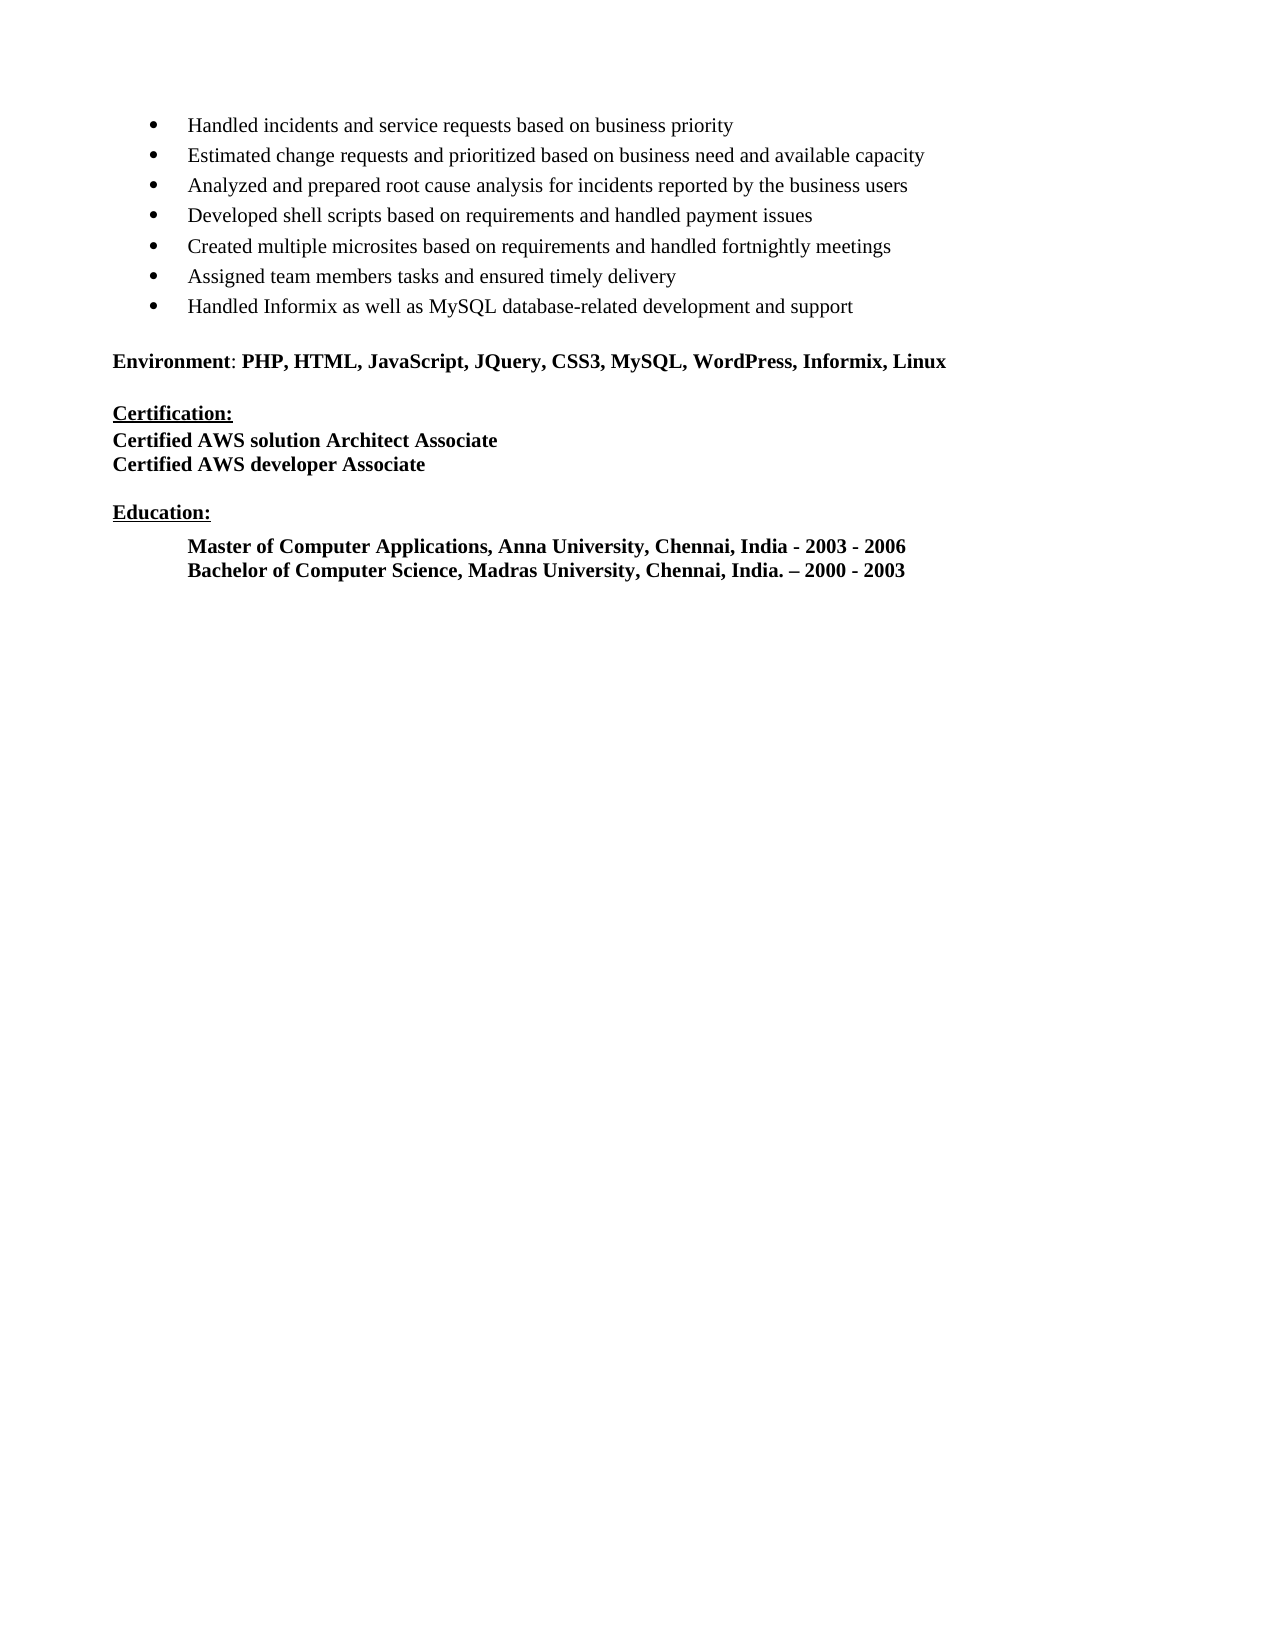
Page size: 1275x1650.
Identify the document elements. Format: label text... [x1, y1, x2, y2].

subtitle Education: [112, 500, 1162, 524]
list Handled Informix as well as MySQL database-related development and support [150, 294, 1162, 318]
list Analyzed and prepared root cause analysis for incidents reported by the business users [150, 173, 1162, 197]
text Master of Computer Applications, Anna University, Chennai, India - 2003 - 2006 [187, 534, 1164, 558]
list Created multiple microsites based on requirements and handled fortnightly meetings [150, 234, 1162, 258]
text Certified AWS developer Associate [112, 452, 1162, 476]
text Certified AWS solution Architect Associate [112, 428, 1162, 452]
list Developed shell scripts based on requirements and handled payment issues [150, 203, 1162, 227]
text Environment: PHP, HTML, JavaScript, JQuery, CSS3, MySQL, WordPress, Informix, Linux [112, 349, 1162, 373]
list Handled incidents and service requests based on business priority [150, 112, 1162, 137]
subtitle Certification: [112, 400, 1162, 424]
list Estimated change requests and prioritized based on business need and available capacity [150, 143, 1162, 167]
list Assigned team members tasks and ensured timely delivery [150, 264, 1162, 288]
text Bachelor of Computer Science, Madras University, Chennai, India. – 2000 - 2003 [187, 558, 1164, 583]
